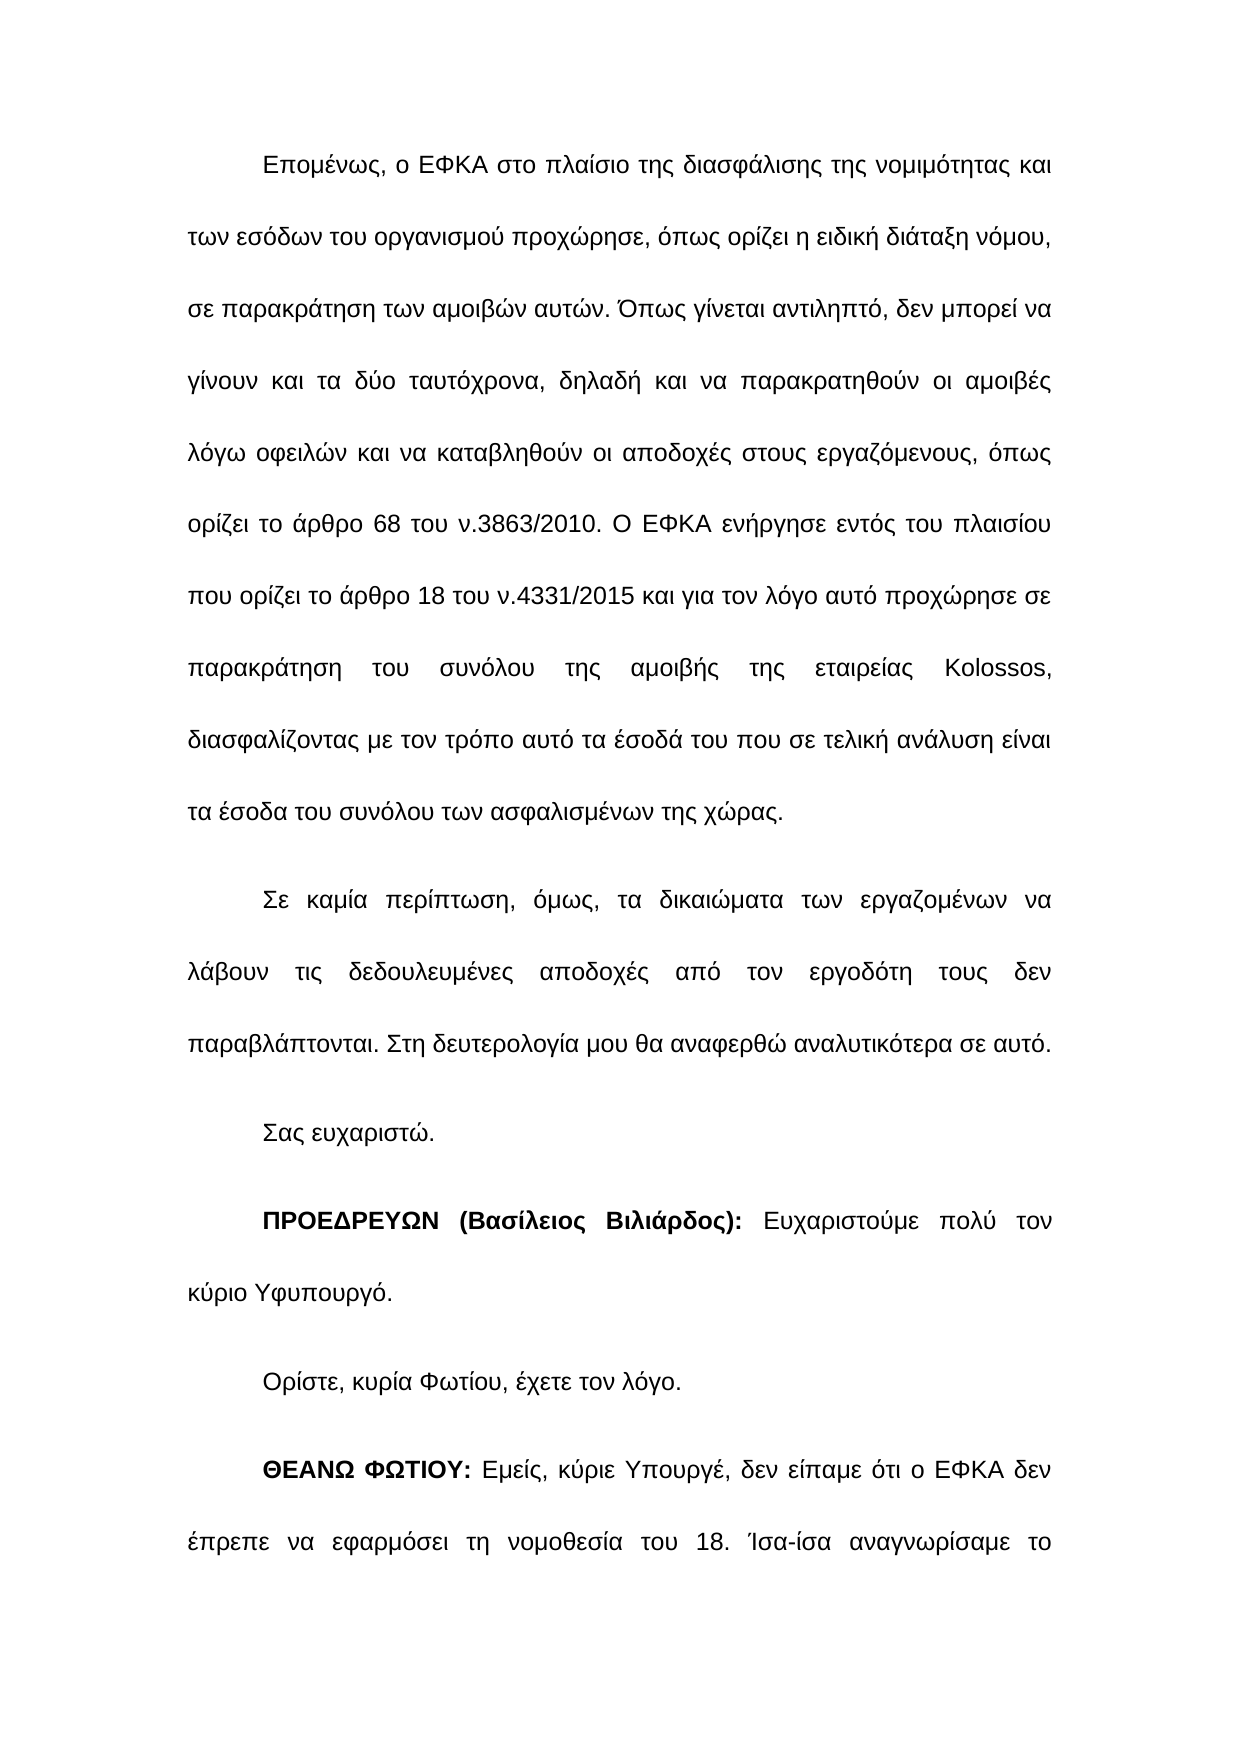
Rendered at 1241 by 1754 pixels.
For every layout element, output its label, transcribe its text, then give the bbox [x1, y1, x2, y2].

text Επομένως, ο ΕΦΚΑ στο πλαίσιο της διασφάλισης της νομιμότητας και των εσόδων του οργανισμού προχώρησε, όπως ορίζει η ειδική διάταξη νόμου, σε παρακράτηση των αμοιβών αυτών. Όπως γίνεται αντιληπτό, δεν μπορεί να γίνουν και τα δύο ταυτόχρονα, δηλαδή και να παρακρατηθούν οι αμοιβές λόγω οφειλών και να καταβληθούν οι αποδοχές στους εργαζόμενους, όπως ορίζει το άρθρο 68 του ν.3863/2010. Ο ΕΦΚΑ ενήργησε εντός του πλαισίου που ορίζει το άρθρο 18 του ν.4331/2015 και για τον λόγο αυτό προχώρησε σε παρακράτηση του συνόλου της αμοιβής της εταιρείας Kolossos, διασφαλίζοντας με τον τρόπο αυτό τα έσοδά του που σε τελική ανάλυση είναι τα έσοδα του συνόλου των ασφαλισμένων της χώρας. [187, 150, 1053, 826]
text Ορίστε, κυρία Φωτίου, έχετε τον λόγο. [187, 1367, 1053, 1395]
text Σας ευχαριστώ. [187, 1118, 1053, 1146]
text ΠΡΟΕΔΡΕΥΩΝ (Βασίλειος Βιλιάρδος): Ευχαριστούμε πολύ τον κύριο Υφυπουργό. [187, 1206, 1053, 1307]
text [187, 1455, 1053, 1556]
text Σε καμία περίπτωση, όμως, τα δικαιώματα των εργαζομένων να λάβουν τις δεδουλευμένες αποδοχές από τον εργοδότη τους δεν παραβλάπτονται. Στη δευτερολογία μου θα αναφερθώ αναλυτικότερα σε αυτό. [187, 885, 1053, 1058]
